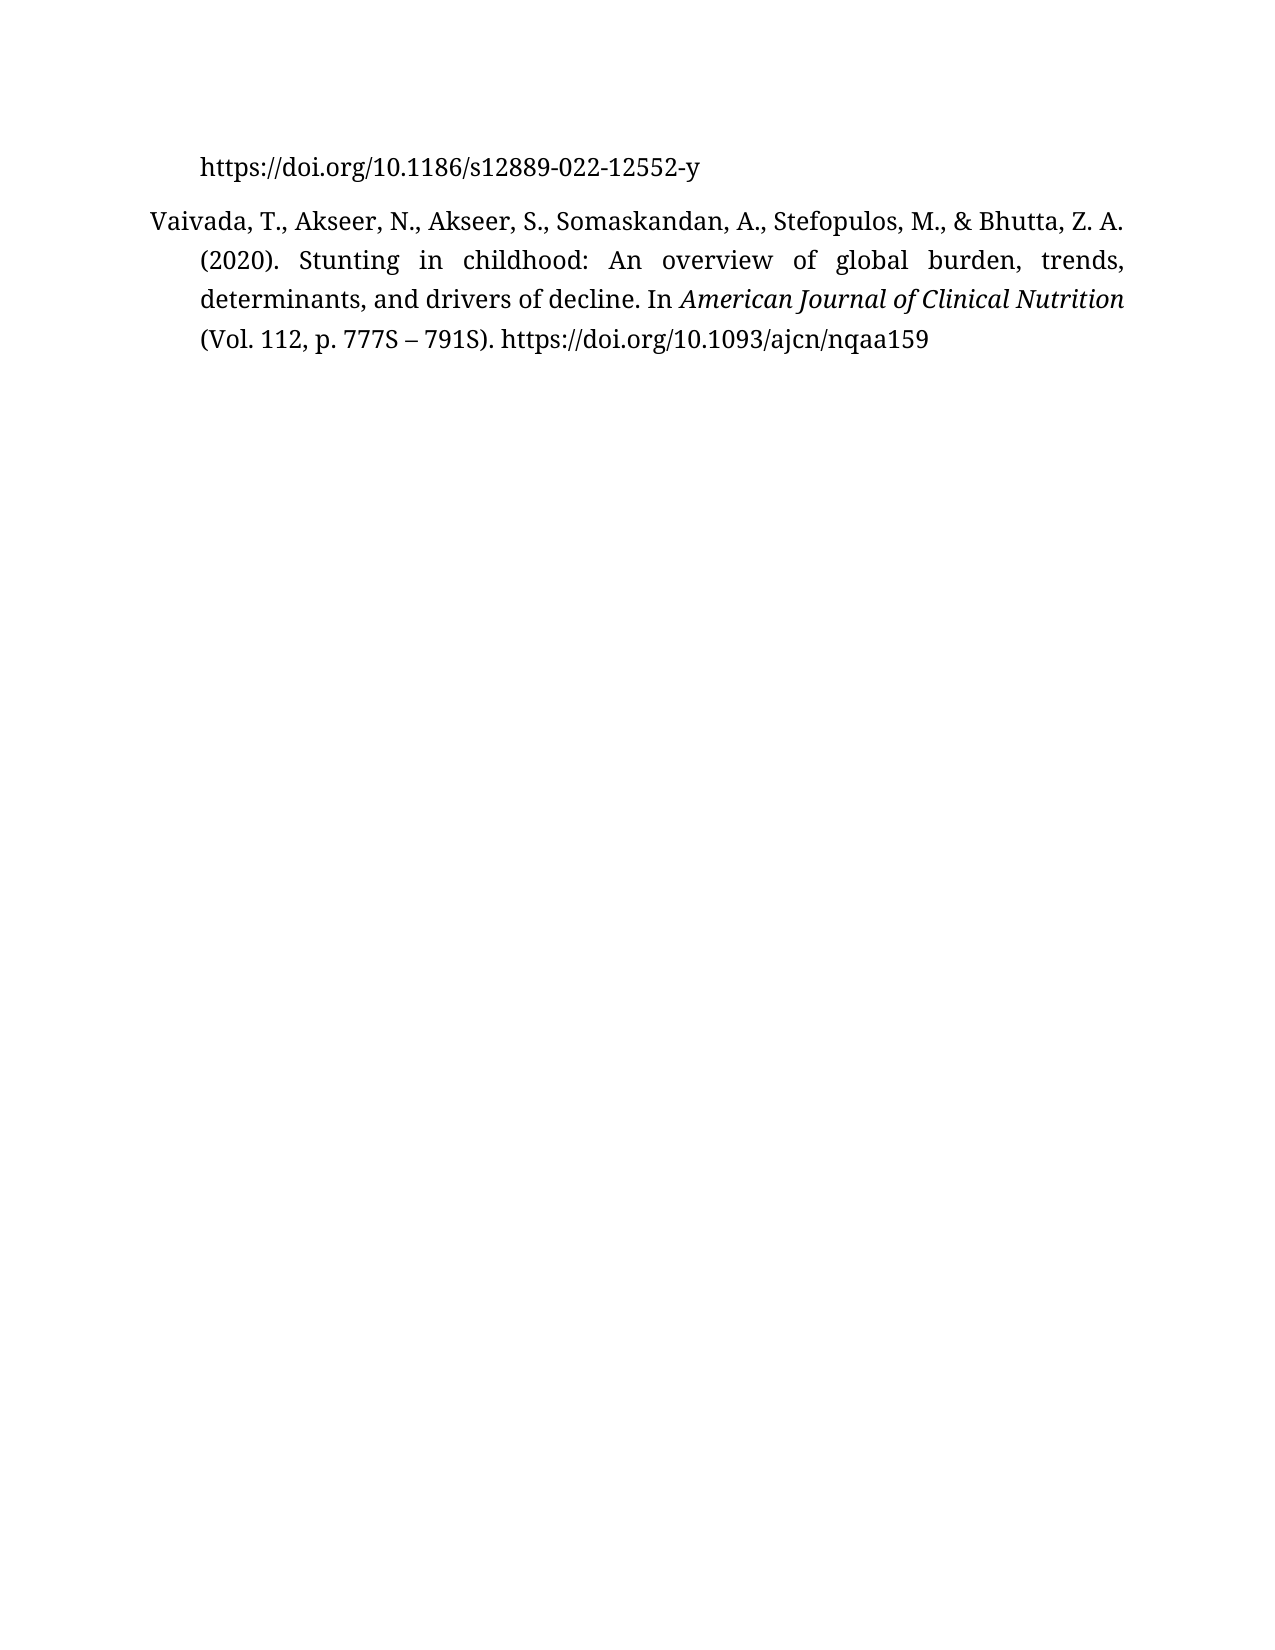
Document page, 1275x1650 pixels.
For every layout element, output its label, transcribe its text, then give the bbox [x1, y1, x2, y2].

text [150, 150, 1125, 184]
text Vaivada, T., Akseer, N., Akseer, S., Somaskandan, A., Stefopulos, M., & Bhutta, Z. A. (2020). Stunting in childhood: An overview of global burden, trends, determinants, and drivers of decline. In American Journal of Clinical Nutrition (Vol. 112, p. 777S – 791S). https://doi.org/10.1093/ajcn/nqaa159 [150, 204, 1125, 355]
